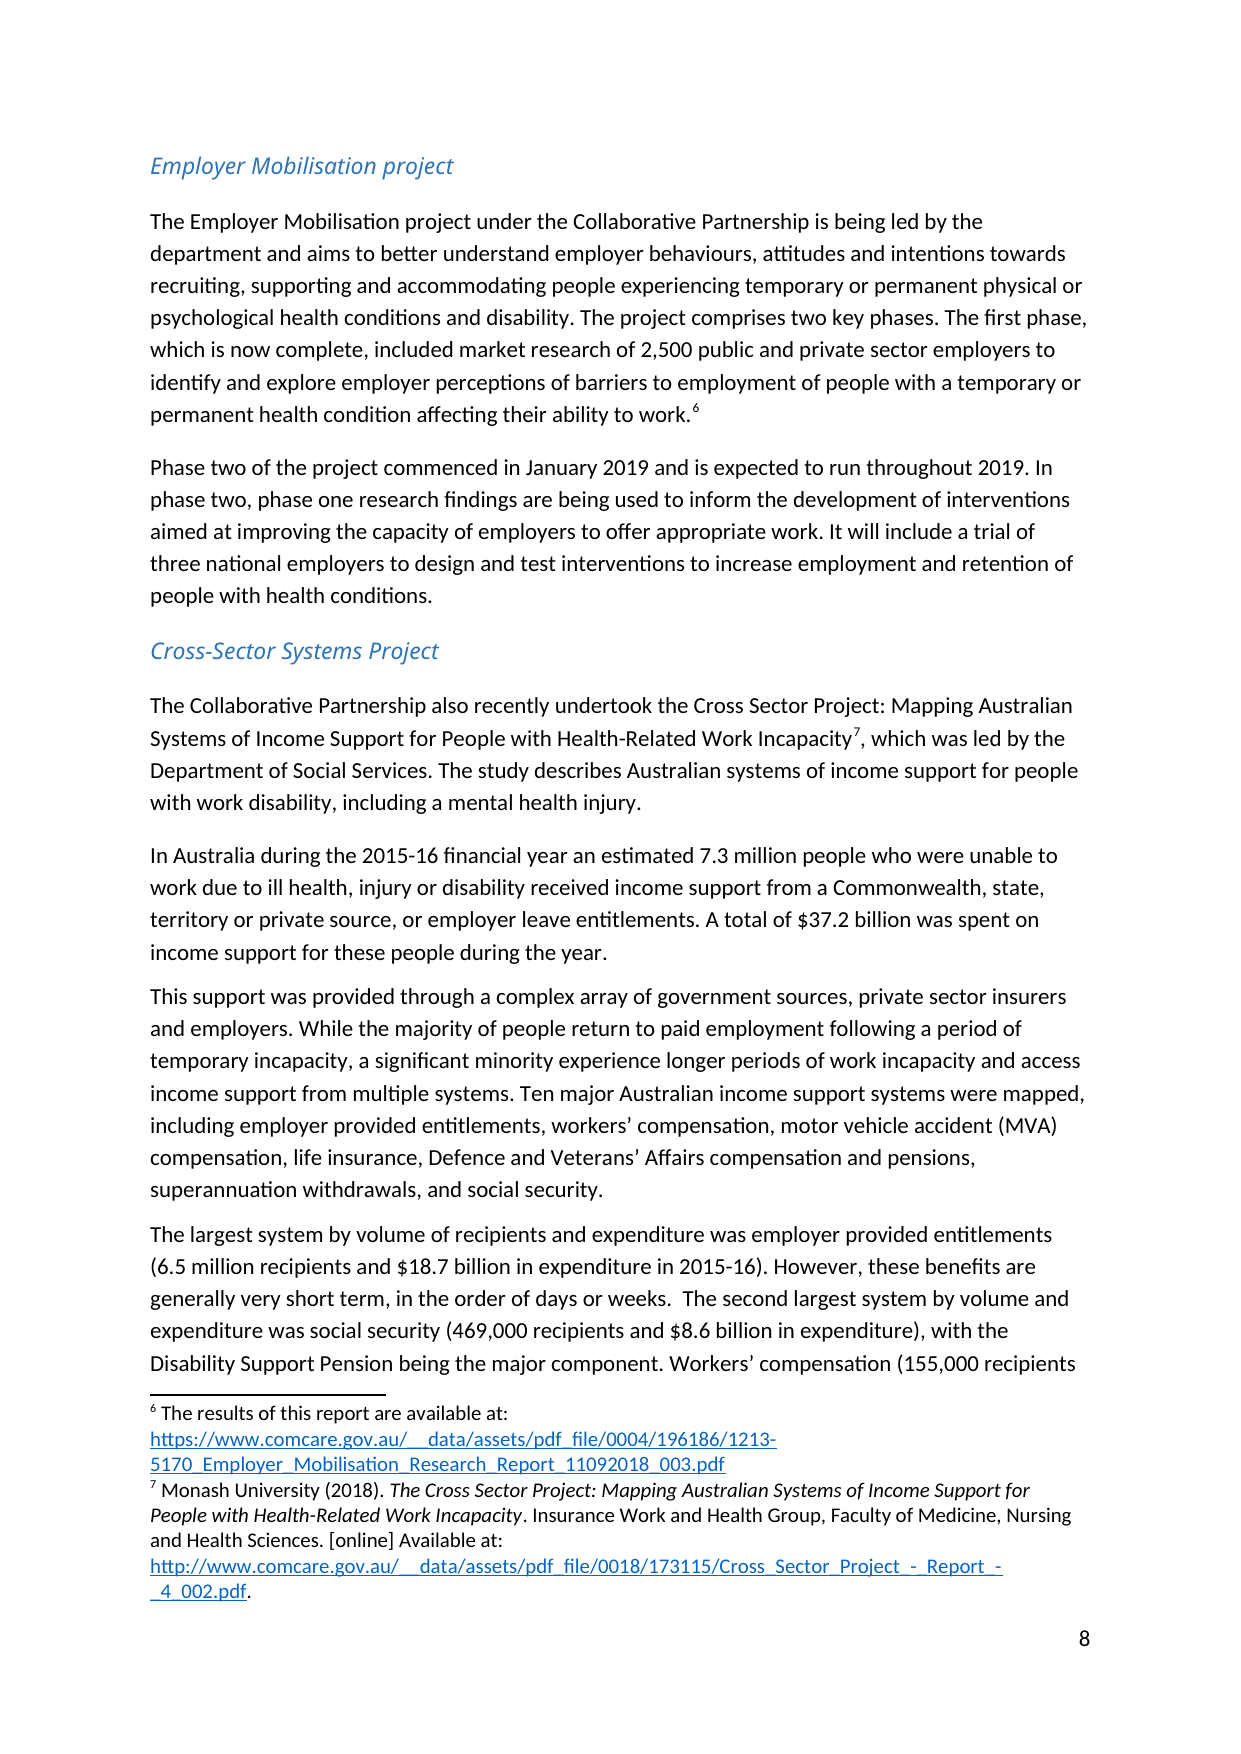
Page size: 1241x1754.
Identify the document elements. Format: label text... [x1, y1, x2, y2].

text In Australia during the 2015-16 financial year an estimated 7.3 million people who were unable to work due to ill health, injury or disability received income support from a Commonwealth, state, territory or private source, or employer leave entitlements. A total of $37.2 billion was spent on income support for these people during the year. [150, 841, 1090, 966]
text The Collaborative Partnership also recently undertook the Cross Sector Project: Mapping Australian Systems of Income Support for People with Health-Related Work Incapacity, which was led by the Department of Social Services. The study describes Australian systems of income support for people with work disability, including a mental health injury. [150, 691, 1090, 816]
text The Employer Mobilisation project under the Collaborative Partnership is being led by the department and aims to better understand employer behaviours, attitudes and intentions towards recruiting, supporting and accommodating people experiencing temporary or permanent physical or psychological health conditions and disability. The project comprises two key phases. The first phase, which is now complete, included market research of 2,500 public and private sector employers to identify and explore employer perceptions of barriers to employment of people with a temporary or permanent health condition affecting their ability to work. [150, 207, 1090, 428]
subtitle Cross-Sector Systems Project [150, 635, 1090, 666]
text Phase two of the project commenced in January 2019 and is expected to run throughout 2019. In phase two, phase one research findings are being used to inform the development of interventions aimed at improving the capacity of employers to offer appropriate work. It will include a trial of three national employers to design and test interventions to increase employment and retention of people with health conditions. [150, 453, 1090, 610]
text This support was provided through a complex array of government sources, private sector insurers and employers. While the majority of people return to paid employment following a period of temporary incapacity, a significant minority experience longer periods of work incapacity and access income support from multiple systems. Ten major Australian income support systems were mapped, including employer provided entitlements, workers’ compensation, motor vehicle accident (MVA) compensation, life insurance, Defence and Veterans’ Affairs compensation and pensions, superannuation withdrawals, and social security. [150, 982, 1090, 1203]
subtitle Employer Mobilisation project [150, 150, 1090, 181]
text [150, 1220, 1090, 1377]
